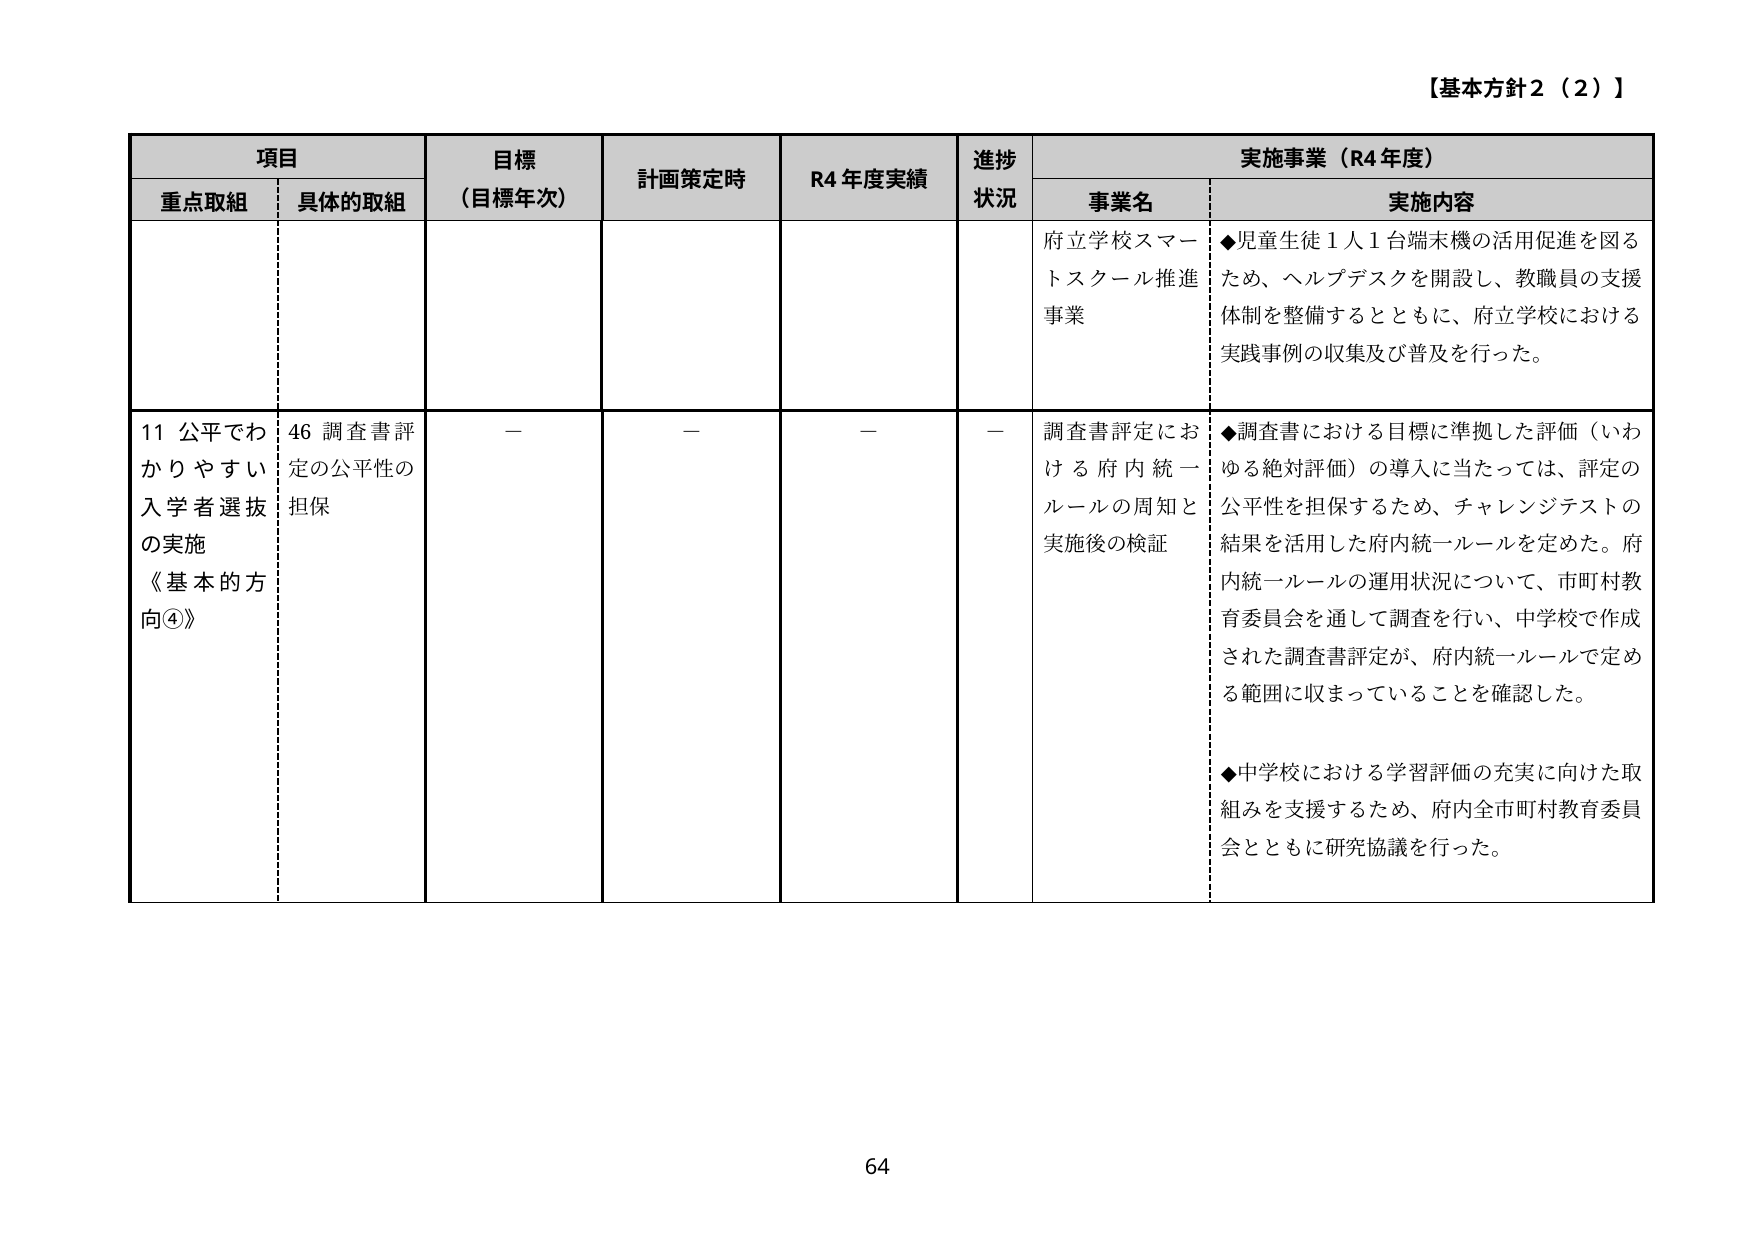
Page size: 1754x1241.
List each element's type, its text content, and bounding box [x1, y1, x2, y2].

table_header 進捗状況 [959, 136, 1032, 220]
table_cell － [959, 412, 1032, 902]
table_cell 重点取組 [132, 179, 278, 220]
table_cell － [782, 412, 956, 902]
table_cell ◆調査書における目標に準拠した評価（いわゆる絶対評価）の導入に当たっては、評定の公平性を担保するため、チャレンジテストの結果を活用した府内統一ルールを定めた。府内統一ルールの運用状況について、市町村教育委員会を通して調査を行い、中学校で作成された調査書評定が、府内統一ルールで定める範囲に収まっていることを確認した。 [1210, 412, 1652, 749]
table_cell 具体的取組 [278, 179, 424, 220]
table_header 目標 （目標年次） [427, 136, 601, 220]
table_cell 11 公平でわかりやすい入学者選抜の実施 《基本的方向④》 [132, 412, 278, 902]
table_cell ◆中学校における学習評価の充実に向けた取組みを支援するため、府内全市町村教育委員会とともに研究協議を行った。 [1210, 749, 1652, 902]
table_cell 事業名 [1033, 179, 1210, 220]
table_cell ◆児童生徒１人１台端末機の活用促進を図るため、ヘルプデスクを開設し、教職員の支援体制を整備するとともに、府立学校における実践事例の収集及び普及を行った。 [1210, 221, 1652, 408]
table_header 項目 [132, 136, 424, 178]
table_header 実施事業（R4年度） [1033, 136, 1652, 178]
table_cell － [604, 412, 779, 902]
table_cell 46 調査書評定の公平性の担保 [278, 412, 424, 902]
table_cell 調査書評定における府内統一ルールの周知と実施後の検証 [1033, 412, 1210, 902]
table_cell － [427, 412, 601, 902]
table_cell 実施内容 [1210, 179, 1652, 220]
table_header R4年度実績 [782, 136, 956, 220]
table_header 計画策定時 [604, 136, 779, 220]
table_cell 府立学校スマートスクール推進事業 [1033, 221, 1209, 408]
